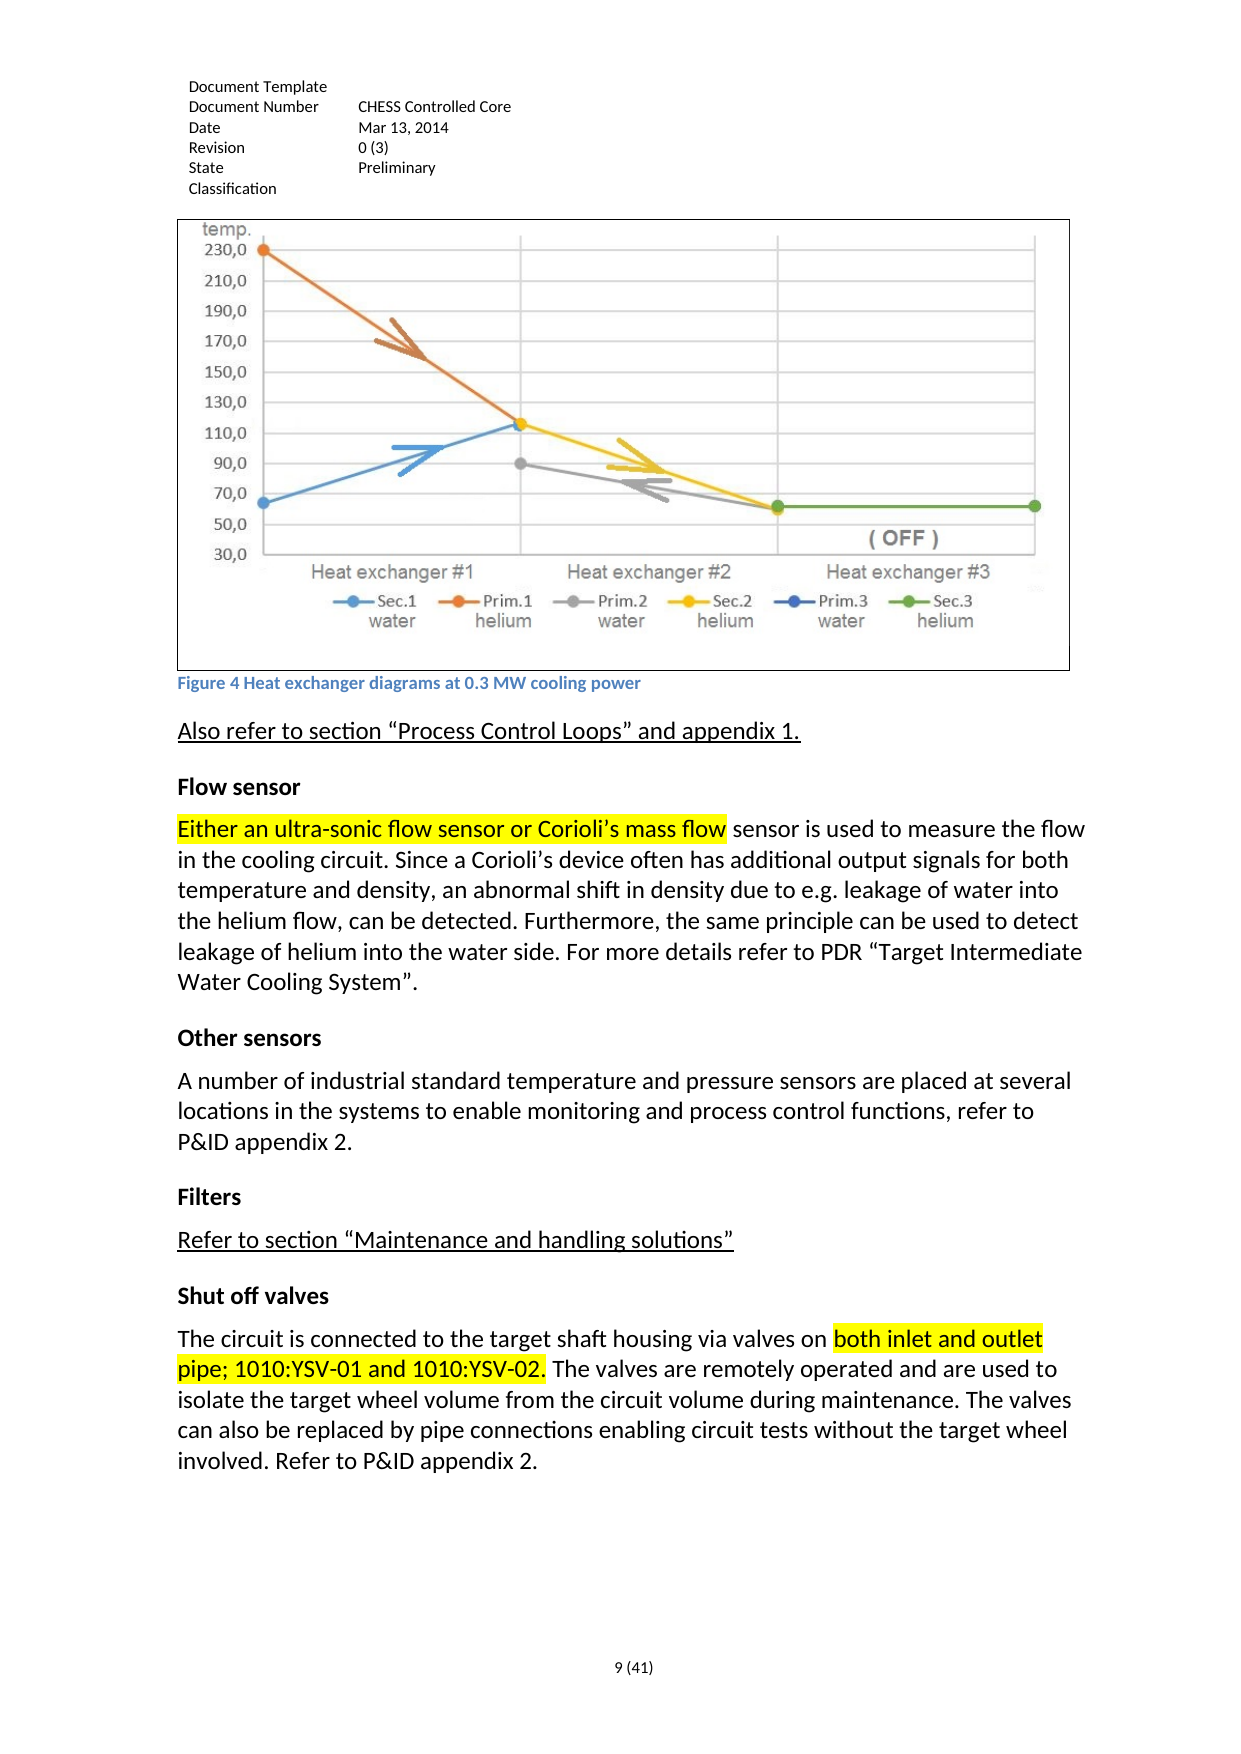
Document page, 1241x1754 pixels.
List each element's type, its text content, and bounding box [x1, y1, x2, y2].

subtitle Flow sensor [177, 771, 1090, 801]
text Refer to section “Maintenance and handling solutions” [177, 1224, 1090, 1255]
text Figure 4 Heat exchanger diagrams at 0.3 MW cooling power [177, 671, 1090, 694]
picture [185, 220, 1070, 646]
subtitle Other sensors [177, 1022, 1090, 1052]
subtitle Filters [177, 1181, 1090, 1212]
text Either an ultra-sonic flow sensor or Corioli’s mass flow sensor is used to measure the flow in the cooling circuit. Since a Corioli’s device often has additional output signals for both temperature and density, an abnormal shift in density due to e.g. leakage of water into the helium flow, can be detected. Furthermore, the same principle can be used to detect leakage of helium into the water side. For more details refer to PDR “Target Intermediate Water Cooling System”. [177, 814, 1090, 997]
subtitle Shut off valves [177, 1280, 1090, 1310]
text Also refer to section “Process Control Loops” and appendix 1. [177, 715, 1090, 746]
text A number of industrial standard temperature and pressure sensors are placed at several locations in the systems to enable monitoring and process control functions, refer to P&ID appendix 2. [177, 1065, 1090, 1156]
table_header [178, 220, 1069, 670]
text The circuit is connected to the target shaft housing via valves on both inlet and outlet pipe; 1010:YSV-01 and 1010:YSV-02. The valves are remotely operated and are used to isolate the target wheel volume from the circuit volume during maintenance. The valves can also be replaced by pipe connections enabling circuit tests without the target wheel involved. Refer to P&ID appendix 2. [177, 1323, 1090, 1476]
